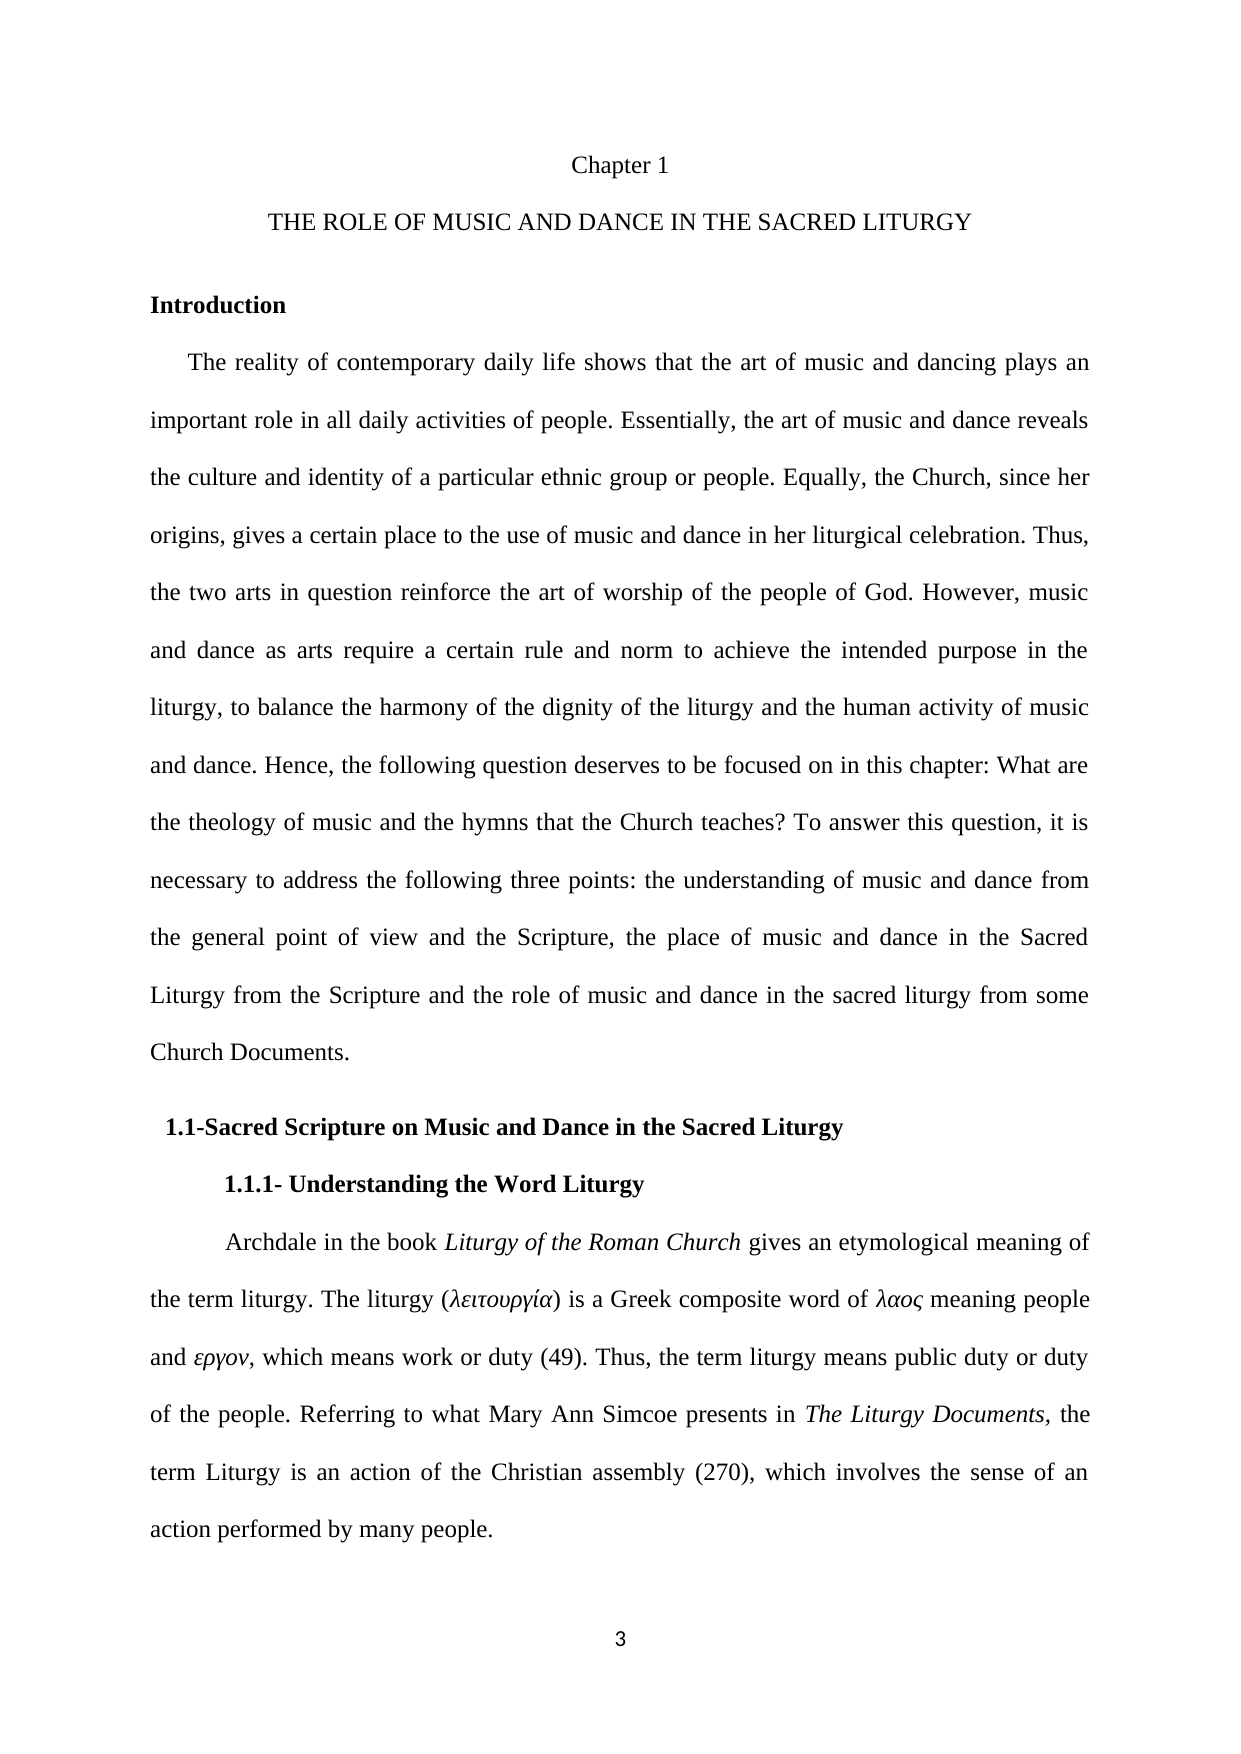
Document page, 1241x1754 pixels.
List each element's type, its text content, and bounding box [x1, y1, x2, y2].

text 1.1.1- Understanding the Word Liturgy [224, 1169, 1090, 1198]
text Introduction [150, 290, 1090, 319]
text The reality of contemporary daily life shows that the art of music and dancing plays an important role in all daily activities of people. Essentially, the art of music and dance reveals the culture and identity of a particular ethnic group or people. Equally, the Church, since her origins, gives a certain place to the use of music and dance in her liturgical celebration. Thus, the two arts in question reinforce the art of worship of the people of God. However, music and dance as arts require a certain rule and norm to achieve the intended purpose in the liturgy, to balance the harmony of the dignity of the liturgy and the human activity of music and dance. Hence, the following question deserves to be focused on in this chapter: What are the theology of music and the hymns that the Church teaches? To answer this question, it is necessary to address the following three points: the understanding of music and dance from the general point of view and the Scripture, the place of music and dance in the Sacred Liturgy from the Scripture and the role of music and dance in the sacred liturgy from some Church Documents. [150, 347, 1090, 1066]
text Archdale in the book Liturgy of the Roman Church gives an etymological meaning of the term liturgy. The liturgy (λειτουργία) is a Greek composite word of λαος meaning people and εργον, which means work or duty (49). Thus, the term liturgy means public duty or duty of the people. Referring to what Mary Ann Simcoe presents in The Liturgy Documents, the term Liturgy is an action of the Christian assembly (270), which involves the sense of an action performed by many people. [150, 1227, 1090, 1543]
text Chapter 1 [150, 150, 1090, 179]
text 1.1-Sacred Scripture on Music and Dance in the Sacred Liturgy [165, 1112, 1090, 1140]
text THE ROLE OF MUSIC AND DANCE IN THE SACRED LITURGY [150, 207, 1090, 236]
